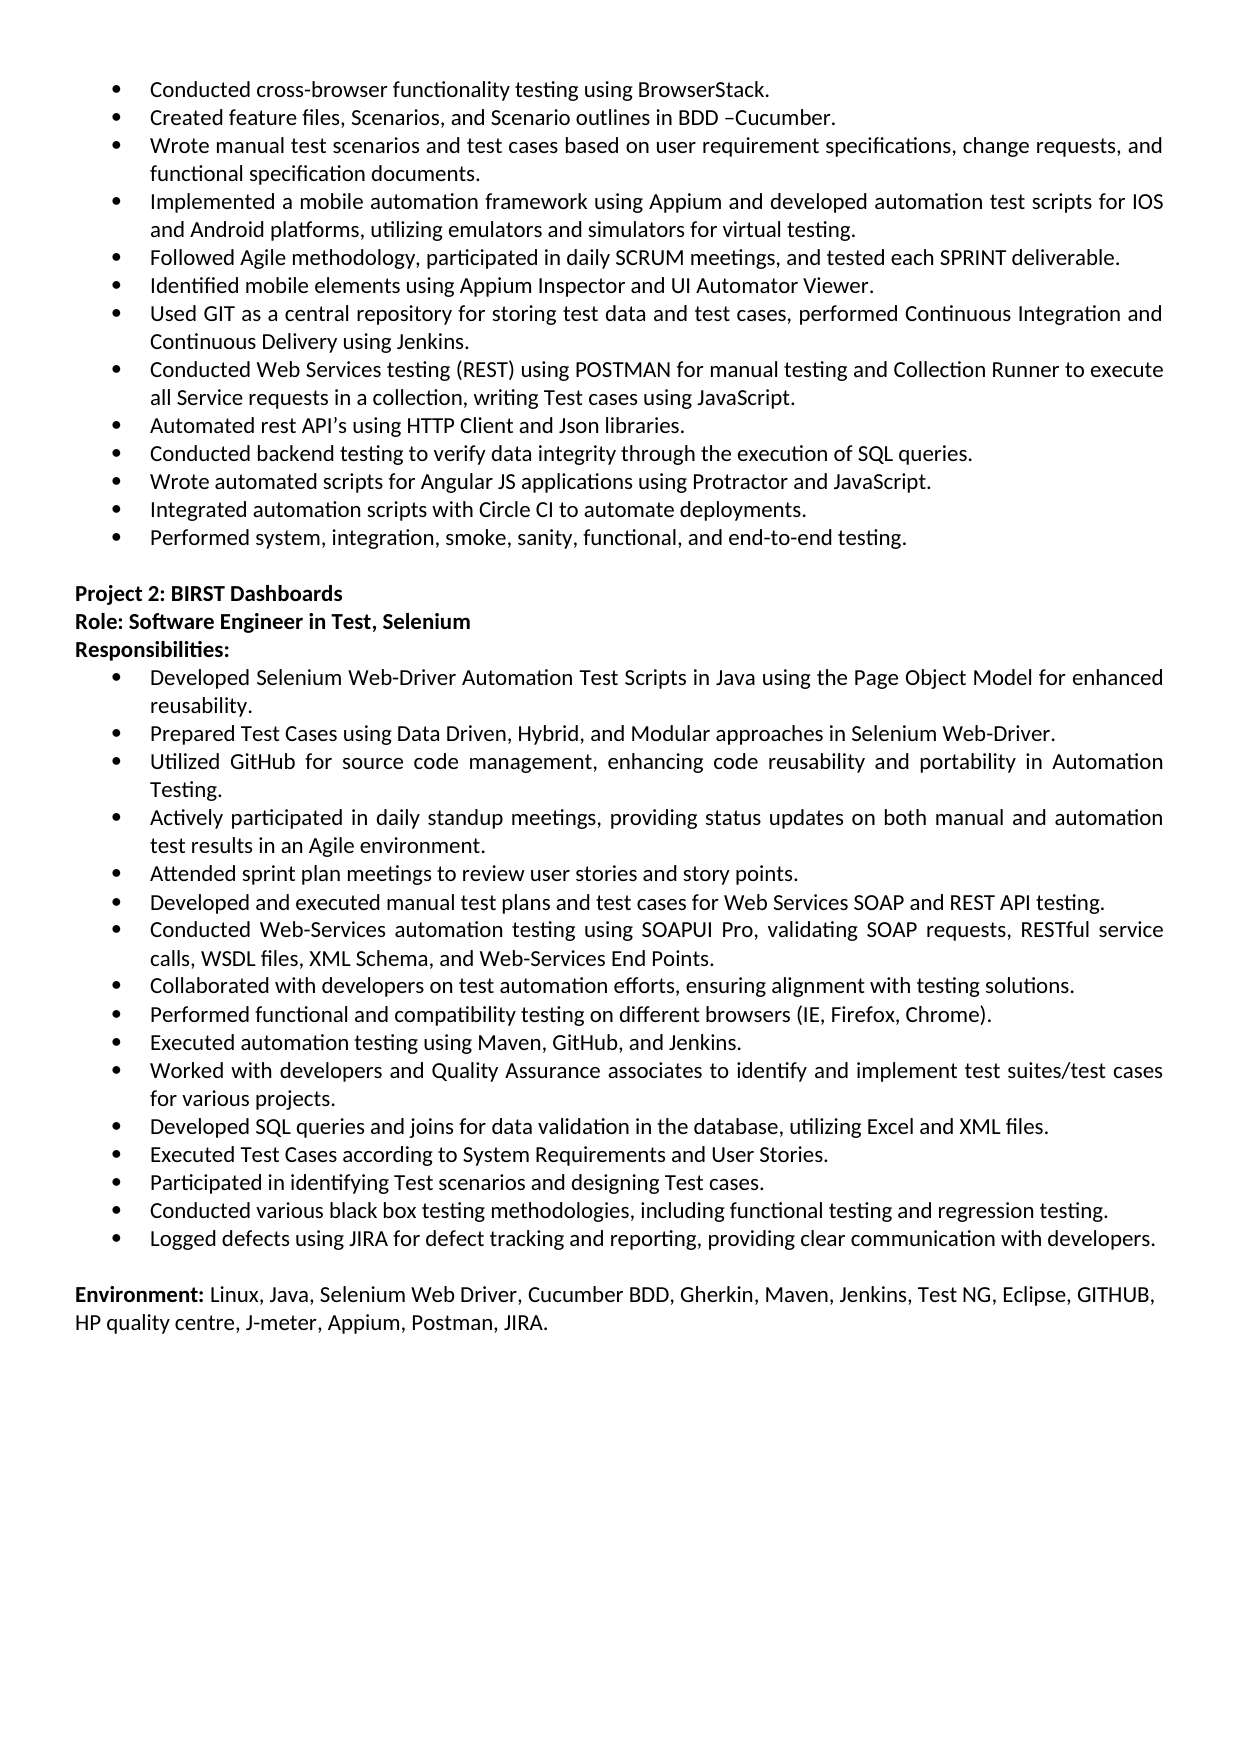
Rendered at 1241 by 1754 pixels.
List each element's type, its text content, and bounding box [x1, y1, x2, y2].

list Performed functional and compatibility testing on different browsers (IE, Firefox, Chrome). [112, 1000, 1165, 1028]
list Developed and executed manual test plans and test cases for Web Services SOAP and REST API testing. [112, 888, 1165, 916]
list Utilized GitHub for source code management, enhancing code reusability and portability in Automation Testing. [112, 747, 1165, 803]
list Attended sprint plan meetings to review user stories and story points. [112, 859, 1165, 888]
list Conducted Web Services testing (REST) using POSTMAN for manual testing and Collection Runner to execute all Service requests in a collection, writing Test cases using JavaScript. [112, 355, 1165, 411]
list Logged defects using JIRA for defect tracking and reporting, providing clear communication with developers. [112, 1224, 1165, 1252]
list Conducted various black box testing methodologies, including functional testing and regression testing. [112, 1196, 1165, 1224]
list Implemented a mobile automation framework using Appium and developed automation test scripts for IOS and Android platforms, utilizing emulators and simulators for virtual testing. [112, 187, 1165, 243]
list Actively participated in daily standup meetings, providing status updates on both manual and automation test results in an Agile environment. [112, 803, 1165, 859]
list Conducted Web-Services automation testing using SOAPUI Pro, validating SOAP requests, RESTful service calls, WSDL files, XML Schema, and Web-Services End Points. [112, 916, 1165, 972]
list Collaborated with developers on test automation efforts, ensuring alignment with testing solutions. [112, 972, 1165, 1000]
list Developed SQL queries and joins for data validation in the database, utilizing Excel and XML files. [112, 1112, 1165, 1140]
list Followed Agile methodology, participated in daily SCRUM meetings, and tested each SPRINT deliverable. [112, 243, 1165, 271]
list Performed system, integration, smoke, sanity, functional, and end-to-end testing. [112, 523, 1165, 551]
text Project 2: BIRST Dashboards [75, 579, 1165, 607]
list Worked with developers and Quality Assurance associates to identify and implement test suites/test cases for various projects. [112, 1056, 1165, 1112]
list Developed Selenium Web-Driver Automation Test Scripts in Java using the Page Object Model for enhanced reusability. [112, 663, 1165, 719]
list Executed automation testing using Maven, GitHub, and Jenkins. [112, 1028, 1165, 1056]
list Executed Test Cases according to System Requirements and User Stories. [112, 1140, 1165, 1168]
text Environment: Linux, Java, Selenium Web Driver, Cucumber BDD, Gherkin, Maven, Jenkins, Test NG, Eclipse, GITHUB, HP quality centre, J-meter, Appium, Postman, JIRA. [75, 1280, 1165, 1336]
list Wrote automated scripts for Angular JS applications using Protractor and JavaScript. [112, 467, 1165, 495]
text Role: Software Engineer in Test, Selenium [75, 607, 1165, 635]
list Identified mobile elements using Appium Inspector and UI Automator Viewer. [112, 271, 1165, 299]
list Integrated automation scripts with Circle CI to automate deployments. [112, 495, 1165, 523]
text Responsibilities: [75, 635, 1165, 663]
list Automated rest API’s using HTTP Client and Json libraries. [112, 411, 1165, 439]
list Conducted backend testing to verify data integrity through the execution of SQL queries. [112, 439, 1165, 467]
list Created feature files, Scenarios, and Scenario outlines in BDD –Cucumber. [112, 103, 1165, 131]
list Conducted cross-browser functionality testing using BrowserStack. [112, 75, 1165, 103]
list Prepared Test Cases using Data Driven, Hybrid, and Modular approaches in Selenium Web-Driver. [112, 719, 1165, 747]
list Wrote manual test scenarios and test cases based on user requirement specifications, change requests, and functional specification documents. [112, 131, 1165, 187]
list Participated in identifying Test scenarios and designing Test cases. [112, 1168, 1165, 1196]
list Used GIT as a central repository for storing test data and test cases, performed Continuous Integration and Continuous Delivery using Jenkins. [112, 299, 1165, 355]
